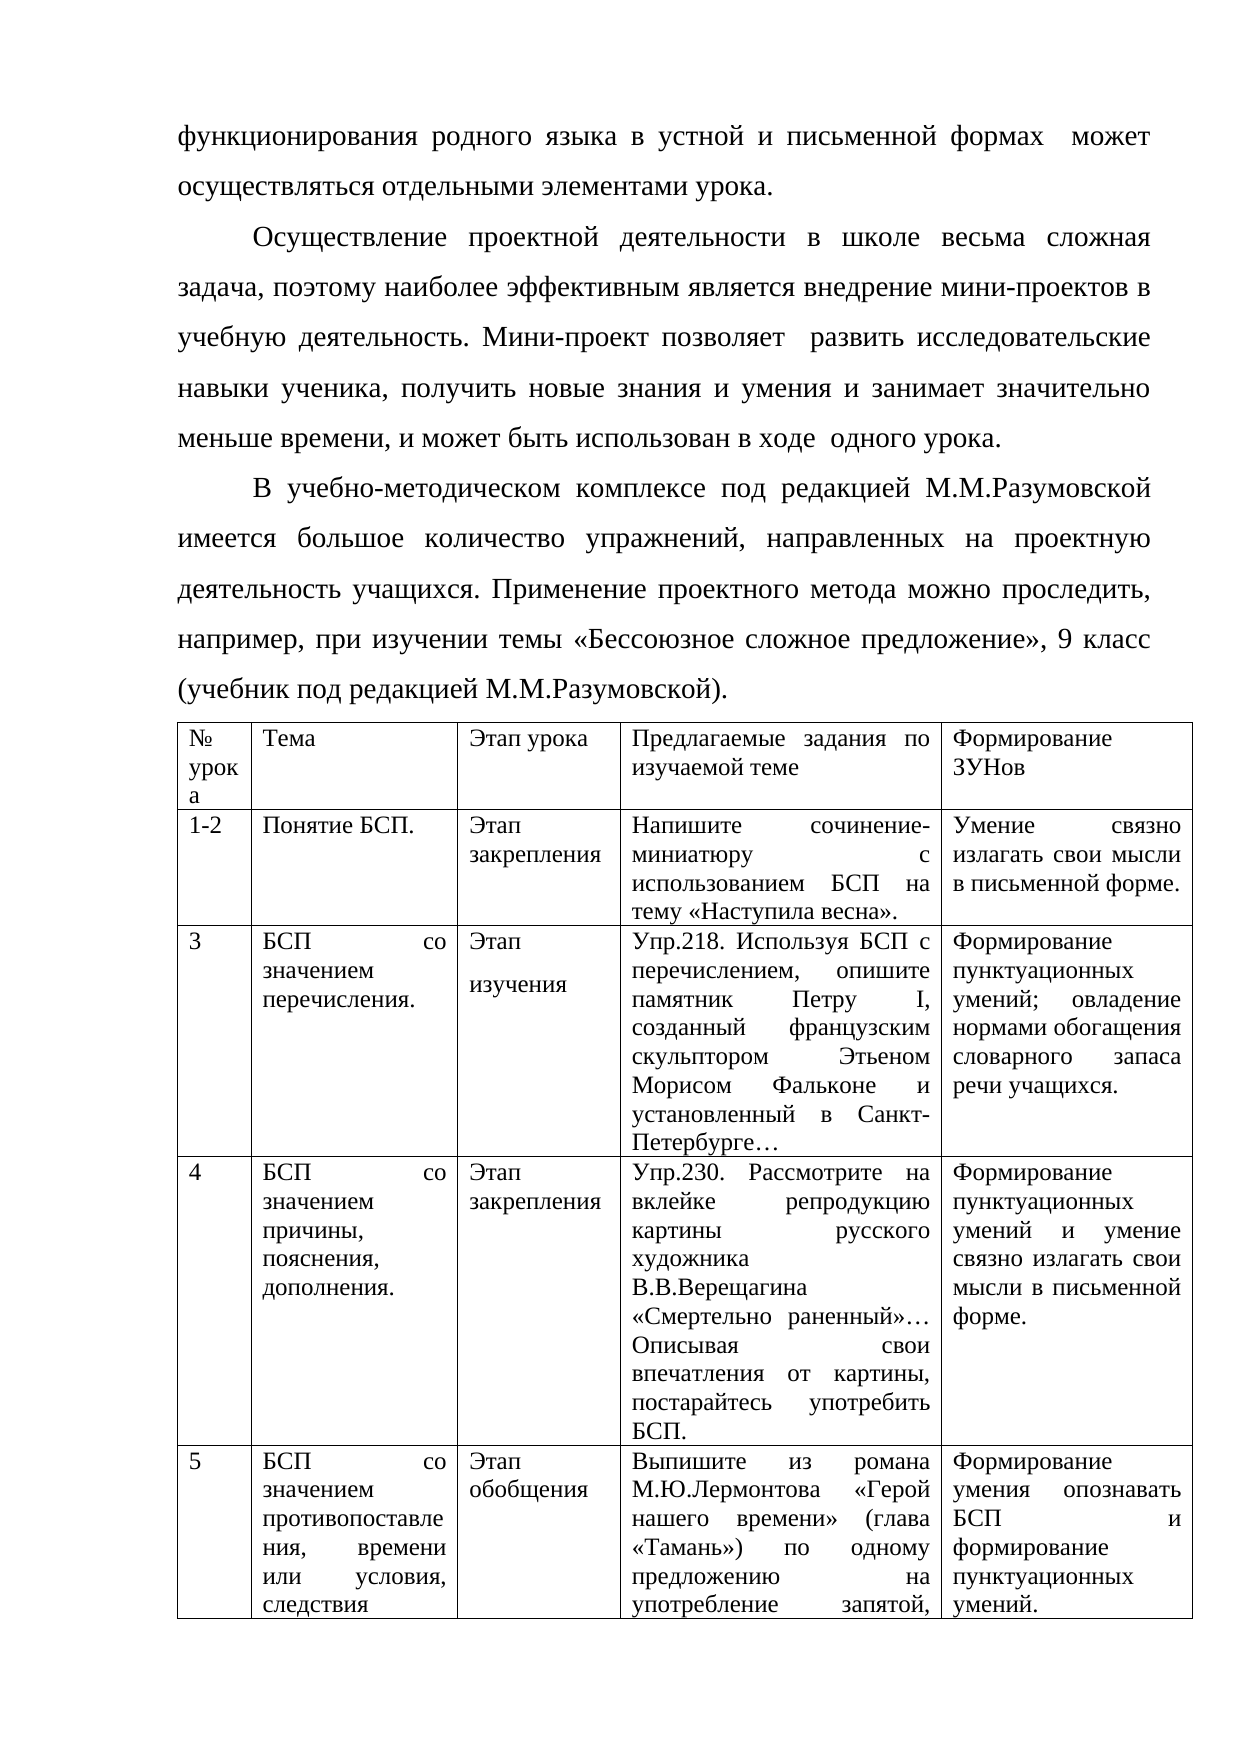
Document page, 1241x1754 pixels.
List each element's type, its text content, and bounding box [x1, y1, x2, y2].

table_cell БСП со значением причины, пояснения, дополнения. [252, 1157, 457, 1445]
table_header Предлагаемые задания по изучаемой теме [621, 723, 941, 809]
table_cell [252, 1446, 457, 1618]
table_header № урока [178, 723, 251, 809]
table_cell Этап обобщения [458, 1446, 620, 1618]
table_header Тема [252, 723, 457, 809]
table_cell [942, 1446, 1192, 1618]
table_cell 5 [178, 1446, 251, 1618]
text В учебно-методическом комплексе под редакцией М.М.Разумовской имеется большое количество упражнений, направленных на проектную деятельность учащихся. Применение проектного метода можно проследить, например, при изучении темы «Бессоюзное сложное предложение», 9 класс (учебник под редакцией М.М.Разумовской). [177, 470, 1152, 705]
table_cell 4 [178, 1157, 251, 1445]
table_cell Формирование пунктуационных умений; овладение нормами обогащения словарного запаса речи учащихся. [942, 926, 1192, 1156]
table_header Этап урока [458, 723, 620, 809]
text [177, 118, 1152, 202]
table_cell Этап закрепления [458, 810, 620, 925]
table_cell Этап закрепления [458, 1157, 620, 1445]
table_cell Понятие БСП. [252, 810, 457, 925]
table_cell 3 [178, 926, 251, 1156]
table_cell Формирование пунктуационных умений и умение связно излагать свои мысли в письменной форме. [942, 1157, 1192, 1445]
table_cell БСП со значением перечисления. [252, 926, 457, 1156]
table_cell Этап изучения [458, 926, 620, 1156]
table_cell Умение связно излагать свои мысли в письменной форме. [942, 810, 1192, 925]
table_cell 1-2 [178, 810, 251, 925]
table_cell Упр.218. Используя БСП с перечислением, опишите памятник Петру I, созданный французским скульптором Этьеном Морисом Фальконе и установленный в Санкт-Петербурге… [621, 926, 941, 1156]
table_cell Напишите сочинение-миниатюру с использованием БСП на тему «Наступила весна». [621, 810, 941, 925]
text Осуществление проектной деятельности в школе весьма сложная задача, поэтому наиболее эффективным является внедрение мини-проектов в учебную деятельность. Мини-проект позволяет развить исследовательские навыки ученика, получить новые знания и умения и занимает значительно меньше времени, и может быть использован в ходе одного урока. [177, 219, 1152, 453]
table_cell Упр.230. Рассмотрите на вклейке репродукцию картины русского художника В.В.Верещагина «Смертельно раненный»…Описывая свои впечатления от картины, постарайтесь употребить БСП. [621, 1157, 941, 1445]
table_header Формирование ЗУНов [942, 723, 1192, 809]
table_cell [621, 1446, 941, 1618]
